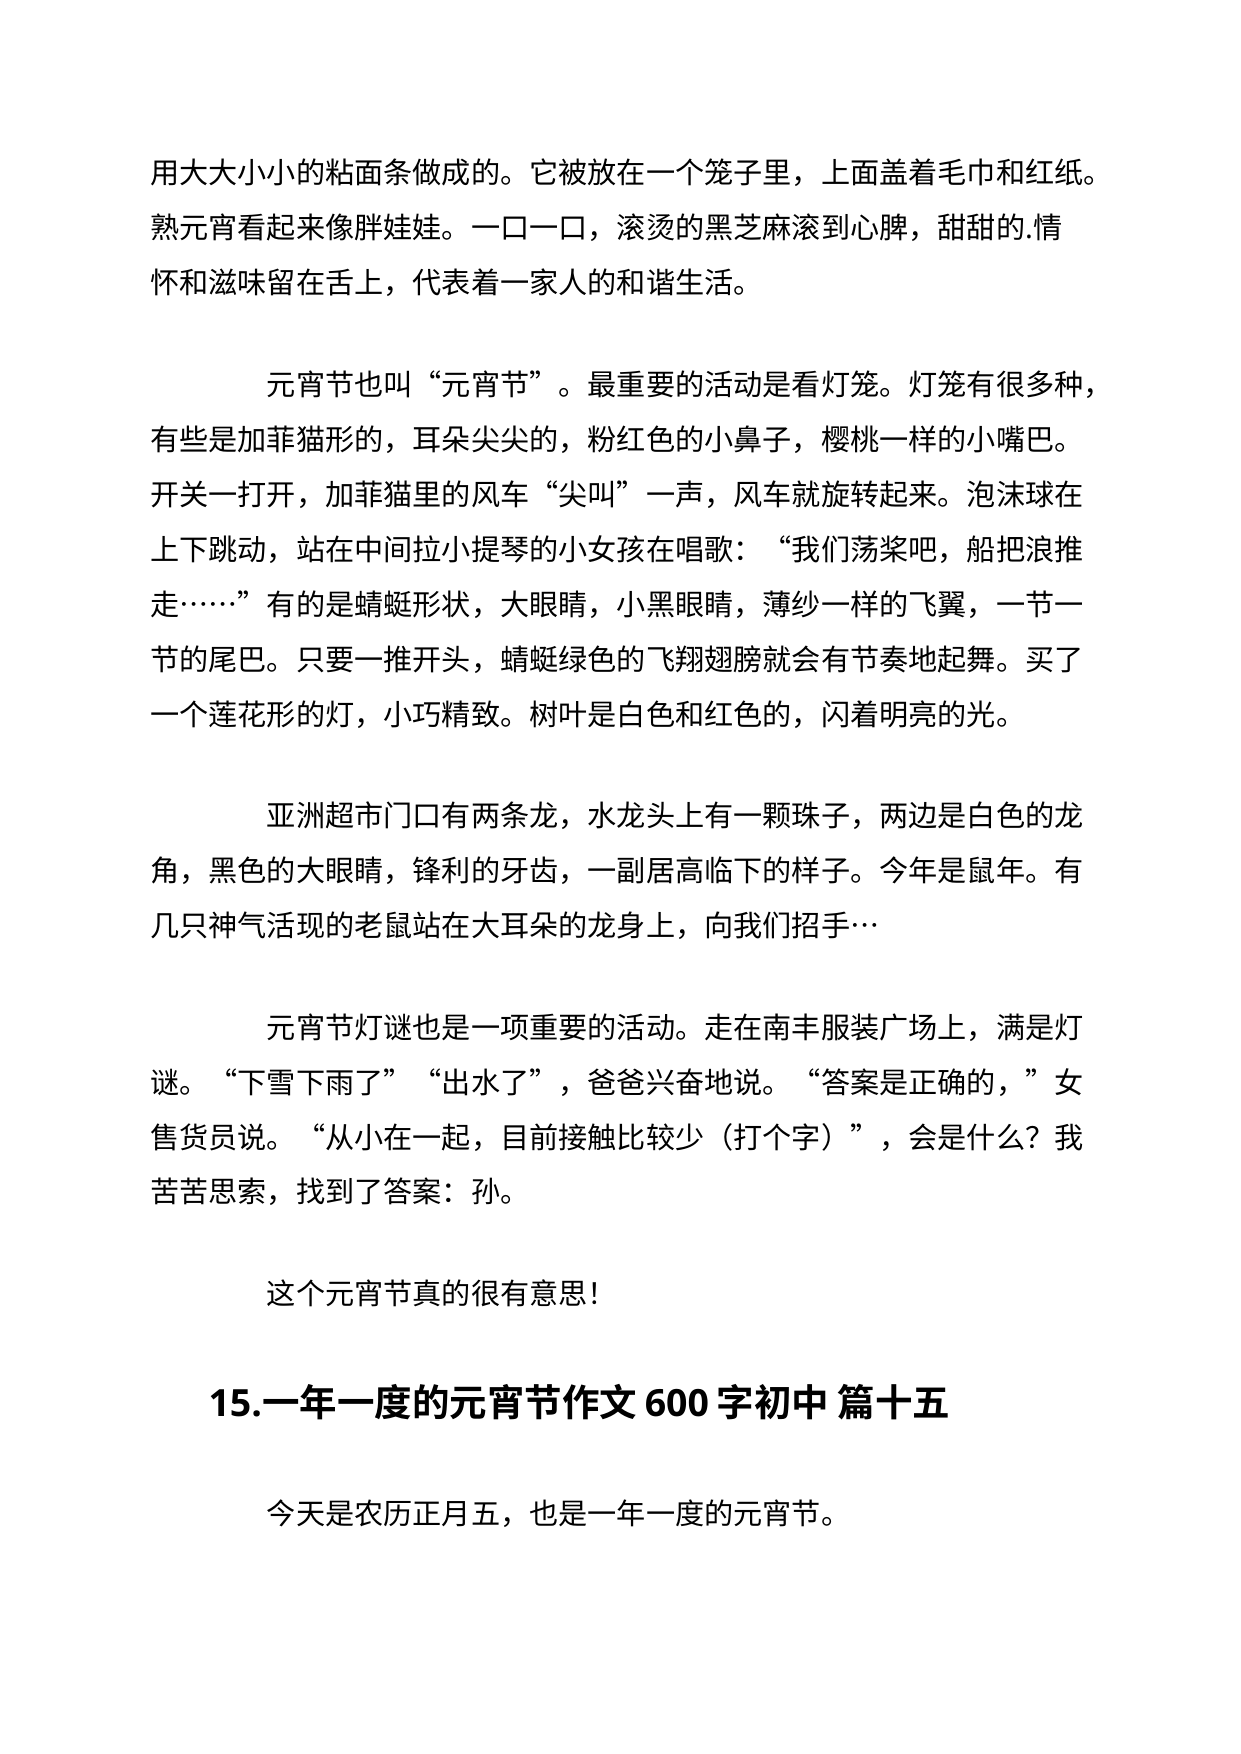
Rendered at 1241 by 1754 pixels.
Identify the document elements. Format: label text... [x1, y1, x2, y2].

text 元宵节灯谜也是一项重要的活动。走在南丰服装广场上，满是灯谜。“下雪下雨了”“出水了”，爸爸兴奋地说。“答案是正确的，”女售货员说。“从小在一起，目前接触比较少（打个字）”，会是什么？我苦苦思索，找到了答案：孙。 [150, 1004, 1090, 1211]
text 这个元宵节真的很有意思！ [150, 1271, 1090, 1313]
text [150, 150, 1090, 302]
text 15.一年一度的元宵节作文600字初中 篇十五 [150, 1373, 1090, 1427]
text 今天是农历正月五，也是一年一度的元宵节。 [150, 1490, 1090, 1532]
text 亚洲超市门口有两条龙，水龙头上有一颗珠子，两边是白色的龙角，黑色的大眼睛，锋利的牙齿，一副居高临下的样子。今年是鼠年。有几只神气活现的老鼠站在大耳朵的龙身上，向我们招手… [150, 793, 1090, 945]
text 元宵节也叫“元宵节”。最重要的活动是看灯笼。灯笼有很多种，有些是加菲猫形的，耳朵尖尖的，粉红色的小鼻子，樱桃一样的小嘴巴。开关一打开，加菲猫里的风车“尖叫”一声，风车就旋转起来。泡沫球在上下跳动，站在中间拉小提琴的小女孩在唱歌：“我们荡桨吧，船把浪推走……”有的是蜻蜓形状，大眼睛，小黑眼睛，薄纱一样的飞翼，一节一节的尾巴。只要一推开头，蜻蜓绿色的飞翔翅膀就会有节奏地起舞。买了一个莲花形的灯，小巧精致。树叶是白色和红色的，闪着明亮的光。 [150, 362, 1090, 733]
